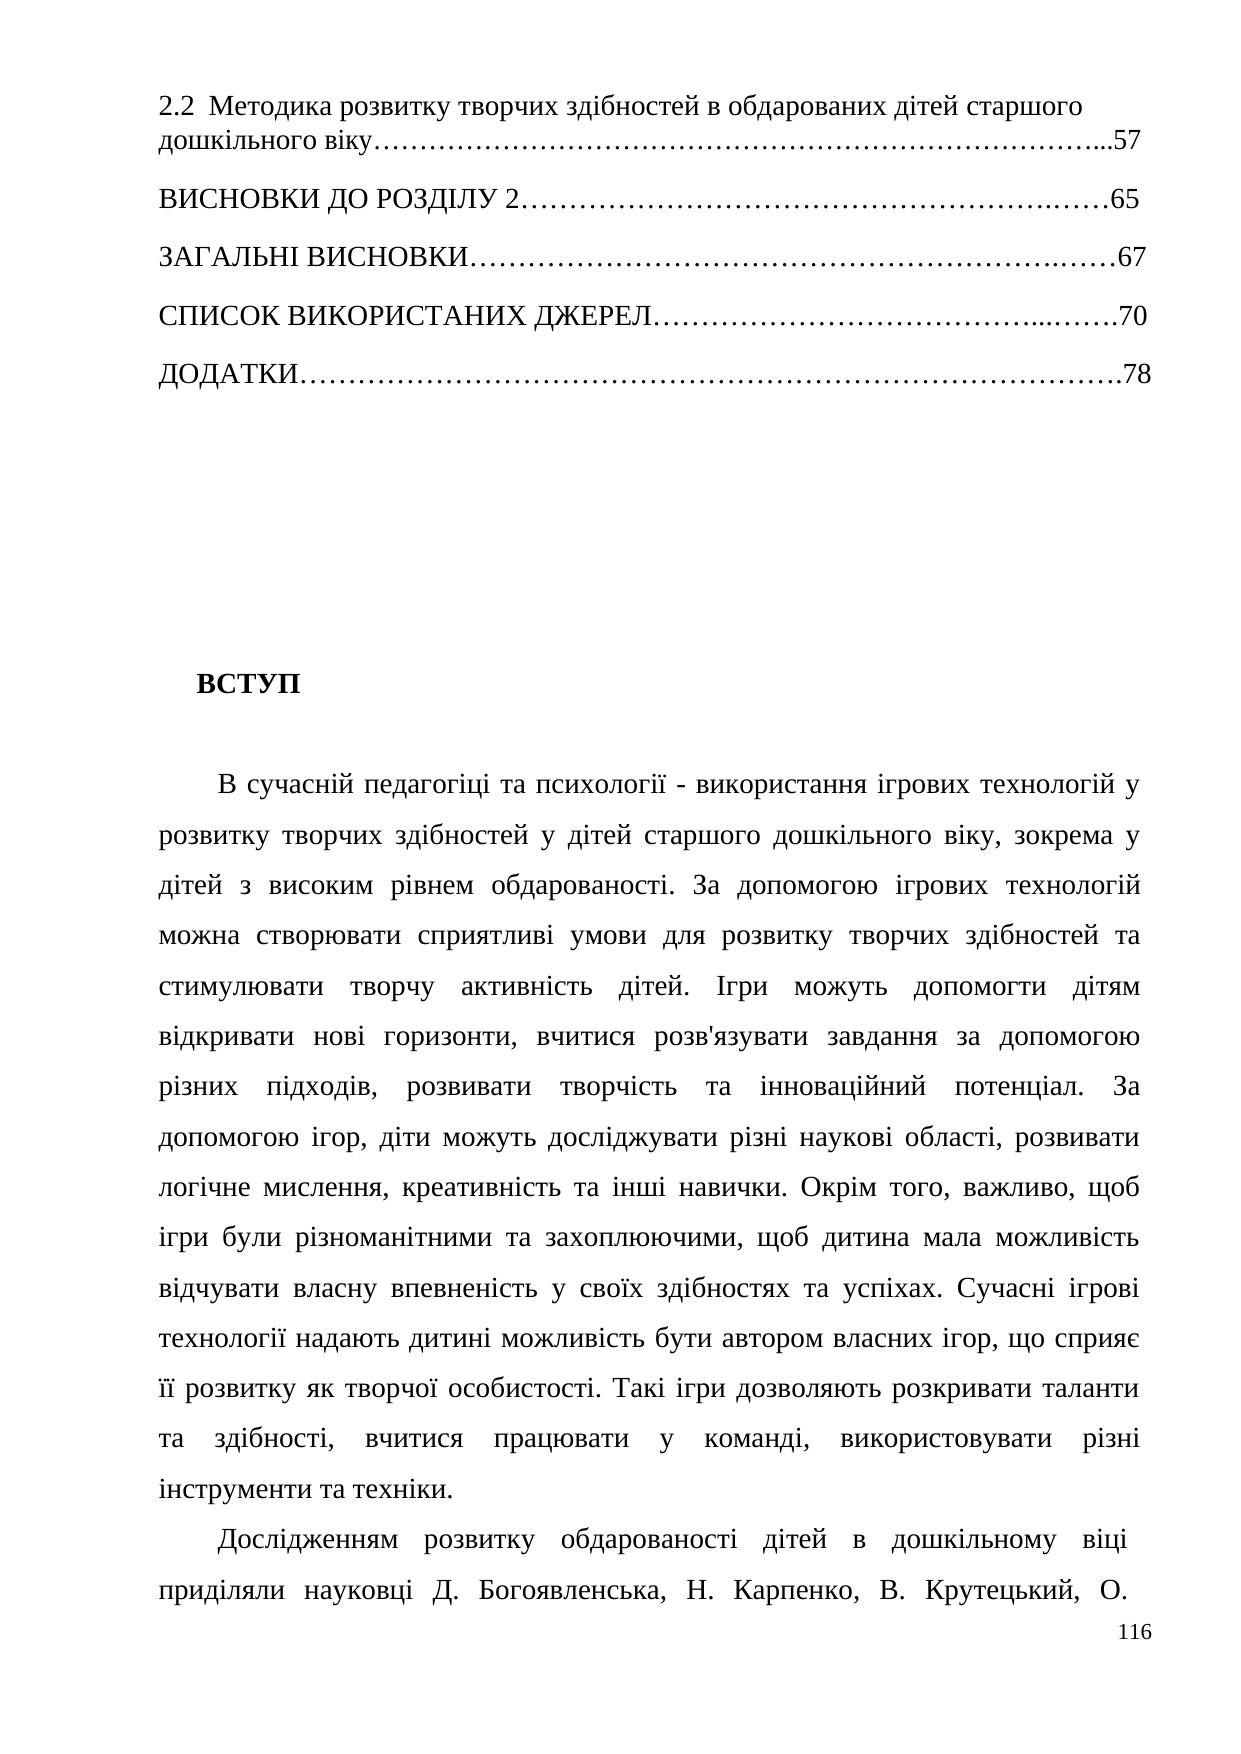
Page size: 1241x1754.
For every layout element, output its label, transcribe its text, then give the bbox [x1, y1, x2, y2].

text ДОДАТКИ………………………………………………………………………….78 [158, 357, 1152, 390]
text СПИСОК ВИКОРИСТАНИХ ДЖЕРЕЛ…………………………………...…….70 [158, 298, 1152, 332]
list Методика розвитку творчих здібностей в обдарованих дітей старшого дошкільного віку……………………………………………………………………...57 [158, 88, 1143, 156]
text ВИСНОВКИ ДО РОЗДІЛУ 2……………………………………………….……65 [158, 181, 1152, 214]
text В сучасній педагогіці та психології - використання ігрових технологій у розвитку творчих здібностей у дітей старшого дошкільного віку, зокрема у дітей з високим рівнем обдарованості. За допомогою ігрових технологій можна створювати сприятливі умови для розвитку творчих здібностей та стимулювати творчу активність дітей. Ігри можуть допомогти дітям відкривати нові горизонти, вчитися розв'язувати завдання за допомогою різних підходів, розвивати творчість та інноваційний потенціал. За допомогою ігор, діти можуть досліджувати різні наукові області, розвивати логічне мислення, креативність та інші навички. Окрім того, важливо, щоб ігри були різноманітними та захоплюючими, щоб дитина мала можливість відчувати власну впевненість у своїх здібностях та успіхах. Сучасні ігрові технології надають дитині можливість бути автором власних ігор, що сприяє її розвитку як творчої особистості. Такі ігри дозволяють розкривати таланти та здібності, вчитися працювати у команді, використовувати різні інструменти та техніки. [158, 767, 1141, 1504]
text ЗАГАЛЬНІ ВИСНОВКИ…………………………………………………….……67 [158, 239, 1152, 273]
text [158, 1521, 1128, 1605]
subtitle ВСТУП [196, 666, 1152, 700]
